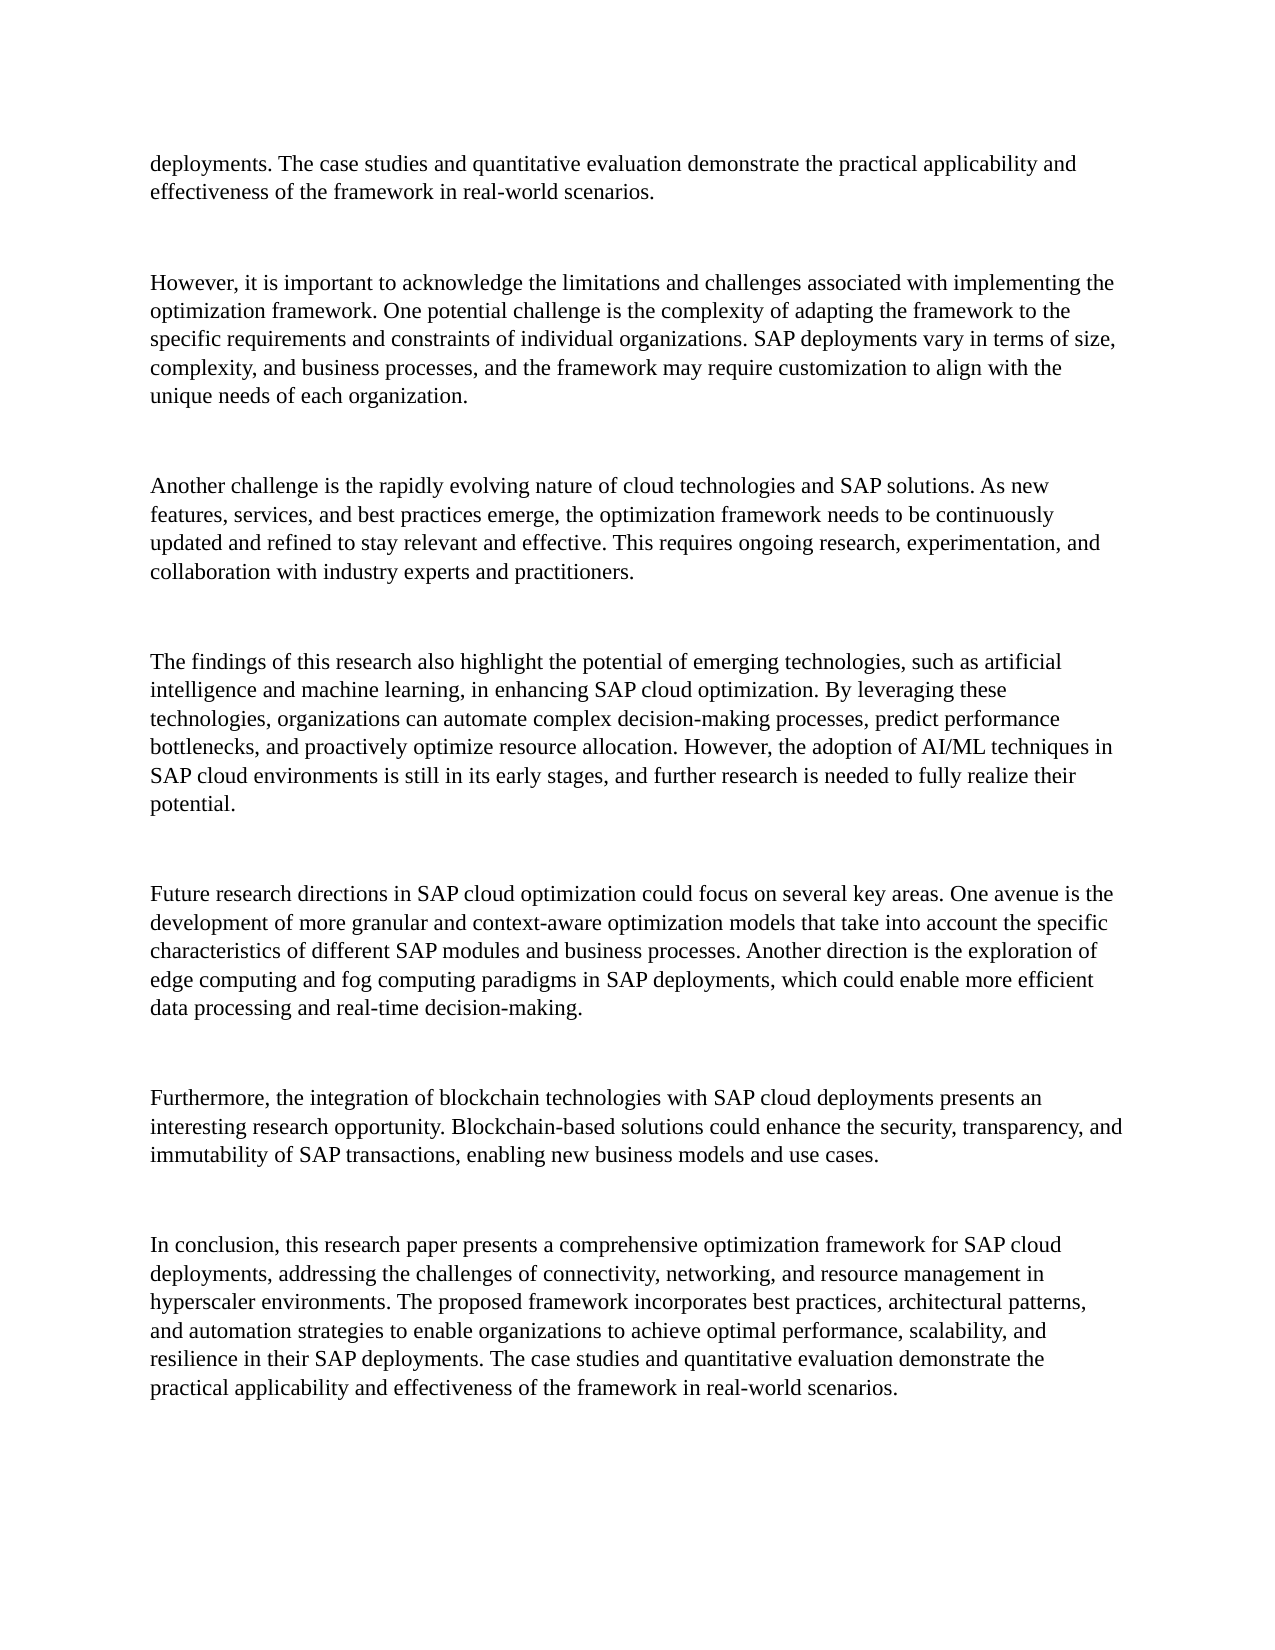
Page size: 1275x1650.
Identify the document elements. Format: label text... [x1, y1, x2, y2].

text Future research directions in SAP cloud optimization could focus on several key areas. One avenue is the development of more granular and context-aware optimization models that take into account the specific characteristics of different SAP modules and business processes. Another direction is the exploration of edge computing and fog computing paradigms in SAP deployments, which could enable more efficient data processing and real-time decision-making. [150, 881, 1125, 1021]
text However, it is important to acknowledge the limitations and challenges associated with implementing the optimization framework. One potential challenge is the complexity of adapting the framework to the specific requirements and constraints of individual organizations. SAP deployments vary in terms of size, complexity, and business processes, and the framework may require customization to align with the unique needs of each organization. [150, 269, 1125, 409]
text Another challenge is the rapidly evolving nature of cloud technologies and SAP solutions. As new features, services, and best practices emerge, the optimization framework needs to be continuously updated and refined to stay relevant and effective. This requires ongoing research, experimentation, and collaboration with industry experts and practitioners. [150, 473, 1125, 584]
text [150, 150, 1125, 205]
text In conclusion, this research paper presents a comprehensive optimization framework for SAP cloud deployments, addressing the challenges of connectivity, networking, and resource management in hyperscaler environments. The proposed framework incorporates best practices, architectural patterns, and automation strategies to enable organizations to achieve optimal performance, scalability, and resilience in their SAP deployments. The case studies and quantitative evaluation demonstrate the practical applicability and effectiveness of the framework in real-world scenarios. [150, 1232, 1125, 1400]
text The findings of this research also highlight the potential of emerging technologies, such as artificial intelligence and machine learning, in enhancing SAP cloud optimization. By leveraging these technologies, organizations can automate complex decision-making processes, predict performance bottlenecks, and proactively optimize resource allocation. However, the adoption of AI/ML techniques in SAP cloud environments is still in its early stages, and further research is needed to fully realize their potential. [150, 648, 1125, 817]
text Furthermore, the integration of blockchain technologies with SAP cloud deployments presents an interesting research opportunity. Blockchain-based solutions could enhance the security, transparency, and immutability of SAP transactions, enabling new business models and use cases. [150, 1084, 1125, 1168]
